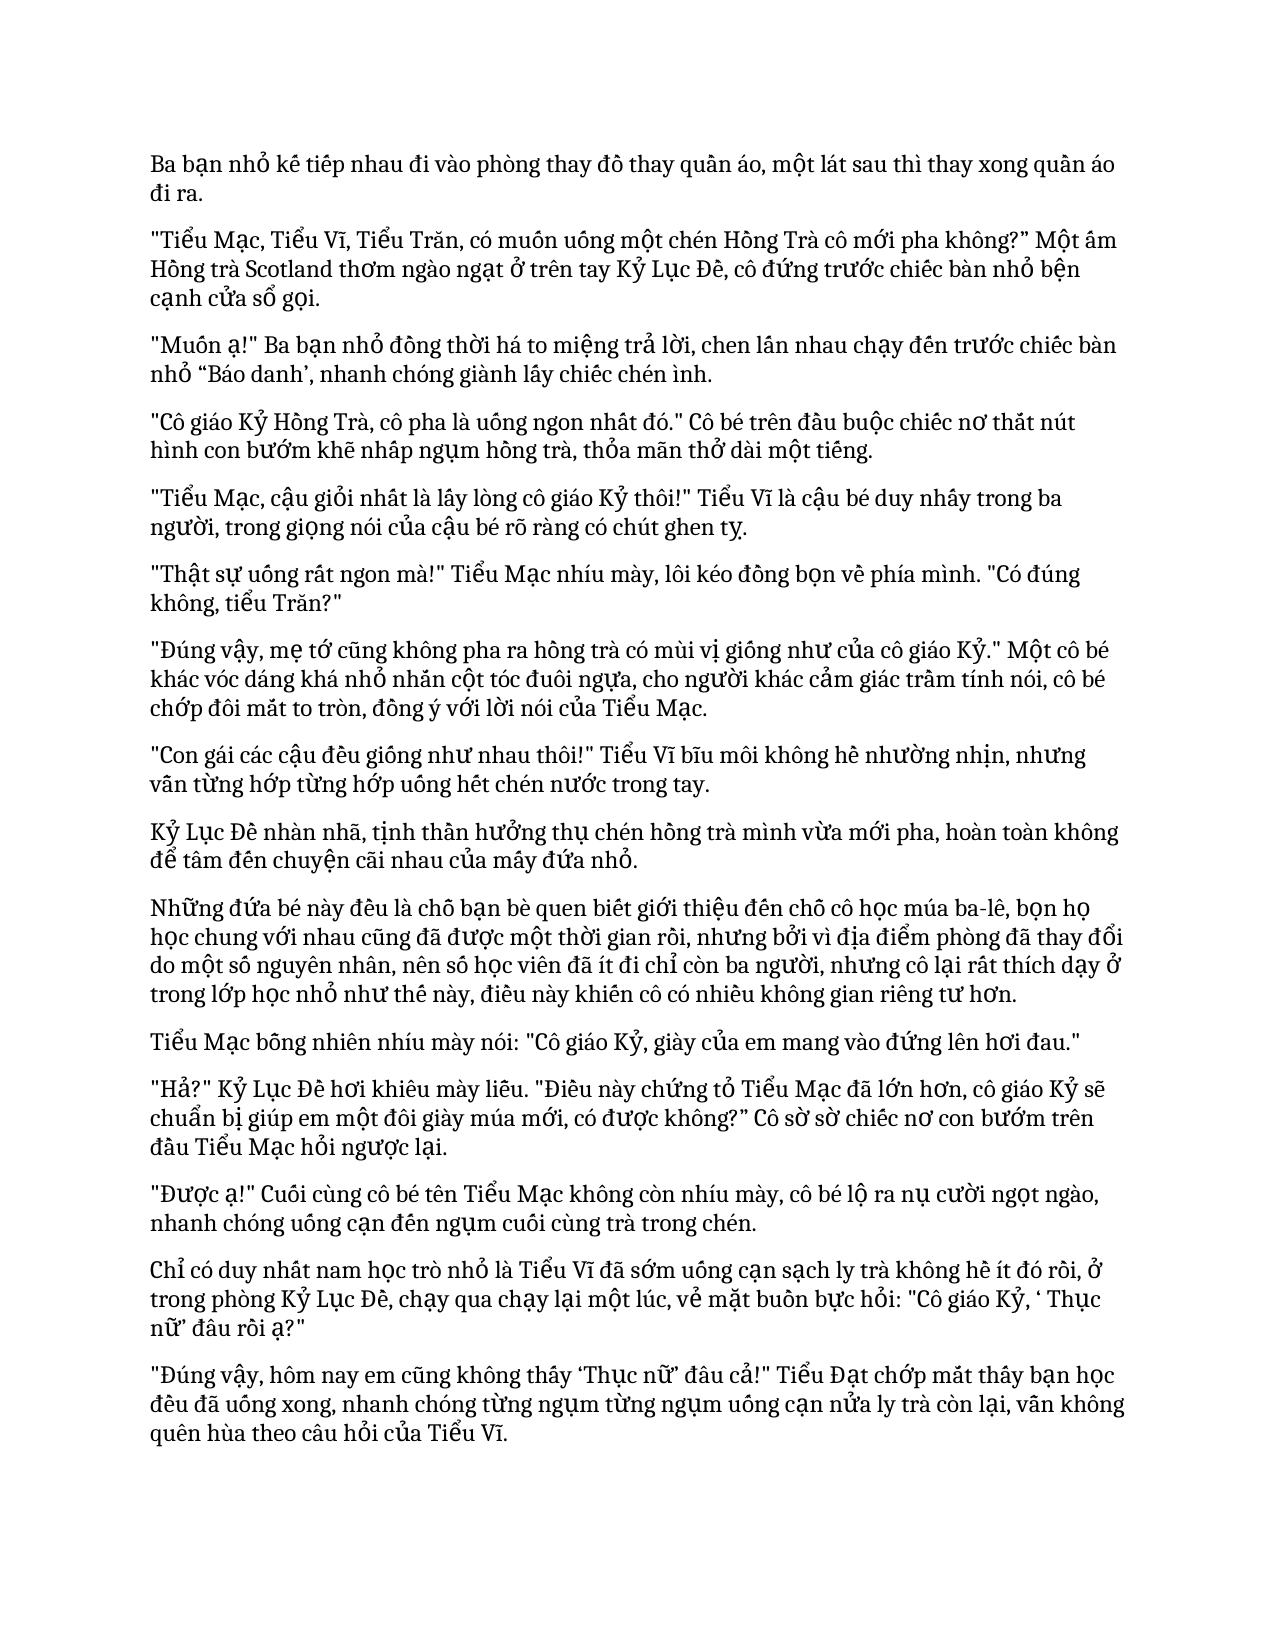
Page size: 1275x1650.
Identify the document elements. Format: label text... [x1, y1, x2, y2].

text "Muốn ạ!" Ba bạn nhỏ đồng thời há to miệng trả lời, chen lấn nhau chạy đến trước chiếc bàn nhỏ “Báo danh’, nhanh chóng giành lấy chiếc chén ình. [150, 331, 1125, 389]
text Ba bạn nhỏ kế tiếp nhau đi vào phòng thay đồ thay quần áo, một lát sau thì thay xong quần áo đi ra. [150, 150, 1125, 207]
text Kỷ Lục Đề nhàn nhã, tịnh thần hưởng thụ chén hồng trà mình vừa mới pha, hoàn toàn không để tâm đến chuyện cãi nhau của mấy đứa nhỏ. [150, 817, 1125, 875]
text "Tiểu Mạc, cậu giỏi nhất là lấy lòng cô giáo Kỷ thôi!" Tiểu Vĩ là cậu bé duy nhấy trong ba người, trong giọng nói của cậu bé rõ ràng có chút ghen tỵ. [150, 484, 1125, 541]
text "Được ạ!" Cuối cùng cô bé tên Tiểu Mạc không còn nhíu mày, cô bé lộ ra nụ cười ngọt ngào, nhanh chóng uống cạn đến ngụm cuối cùng trà trong chén. [150, 1180, 1125, 1237]
text "Tiểu Mạc, Tiểu Vĩ, Tiểu Trăn, có muốn uống một chén Hồng Trà cô mới pha không?” Một ấm Hồng trà Scotland thơm ngào ngạt ở trên tay Kỷ Lục Đề, cô đứng trước chiếc bàn nhỏ bện cạnh cửa sổ gọi. [150, 226, 1125, 312]
text Chỉ có duy nhất nam học trò nhỏ là Tiểu Vĩ đã sớm uống cạn sạch ly trà không hề ít đó rồi, ở trong phòng Kỷ Lục Đề, chạy qua chạy lại một lúc, vẻ mặt buồn bực hỏi: "Cô giáo Kỷ, ‘ Thục nữ’ đâu rồi ạ?" [150, 1256, 1125, 1342]
text "Con gái các cậu đều giống như nhau thôi!" Tiểu Vĩ bĩu môi không hề nhường nhịn, nhưng vẫn từng hớp từng hớp uống hết chén nước trong tay. [150, 741, 1125, 799]
text "Hả?" Kỷ Lục Đề hơi khiêu mày liễu. "Điều này chứng tỏ Tiểu Mạc đã lớn hơn, cô giáo Kỷ sẽ chuẩn bị giúp em một đôi giày múa mới, có được không?” Cô sờ sờ chiếc nơ con bướm trên đầu Tiểu Mạc hỏi ngược lại. [150, 1075, 1125, 1161]
text Những đứa bé này đều là chỗ bạn bè quen biết giới thiệu đến chỗ cô học múa ba-lê, bọn họ học chung với nhau cũng đã được một thời gian rồi, nhưng bởi vì địa điểm phòng đã thay đổi do một số nguyên nhân, nên số học viên đã ít đi chỉ còn ba người, nhưng cô lại rất thích dạy ở trong lớp học nhỏ như thế này, điều này khiến cô có nhiều không gian riêng tư hơn. [150, 894, 1125, 1009]
text "Đúng vậy, hôm nay em cũng không thấy ‘Thục nữ’ đâu cả!" Tiểu Đạt chớp mắt thấy bạn học đều đã uống xong, nhanh chóng từng ngụm từng ngụm uống cạn nửa ly trà còn lại, vẫn không quên hùa theo câu hỏi của Tiểu Vĩ. [150, 1361, 1125, 1447]
text "Thật sự uống rất ngon mà!" Tiểu Mạc nhíu mày, lôi kéo đồng bọn về phía mình. "Có đúng không, tiểu Trăn?" [150, 560, 1125, 617]
text Tiểu Mạc bỗng nhiên nhíu mày nói: "Cô giáo Kỷ, giày của em mang vào đứng lên hơi đau." [150, 1027, 1125, 1056]
text "Đúng vậy, mẹ tớ cũng không pha ra hồng trà có mùi vị giống như của cô giáo Kỷ." Một cô bé khác vóc dáng khá nhỏ nhắn cột tóc đuôi ngựa, cho người khác cảm giác trầm tính nói, cô bé chớp đôi mắt to tròn, đồng ý với lời nói của Tiểu Mạc. [150, 636, 1125, 722]
text "Cô giáo Kỷ Hồng Trà, cô pha là uống ngon nhất đó." Cô bé trên đầu buộc chiếc nơ thắt nút hình con bướm khẽ nhấp ngụm hồng trà, thỏa mãn thở dài một tiếng. [150, 407, 1125, 465]
